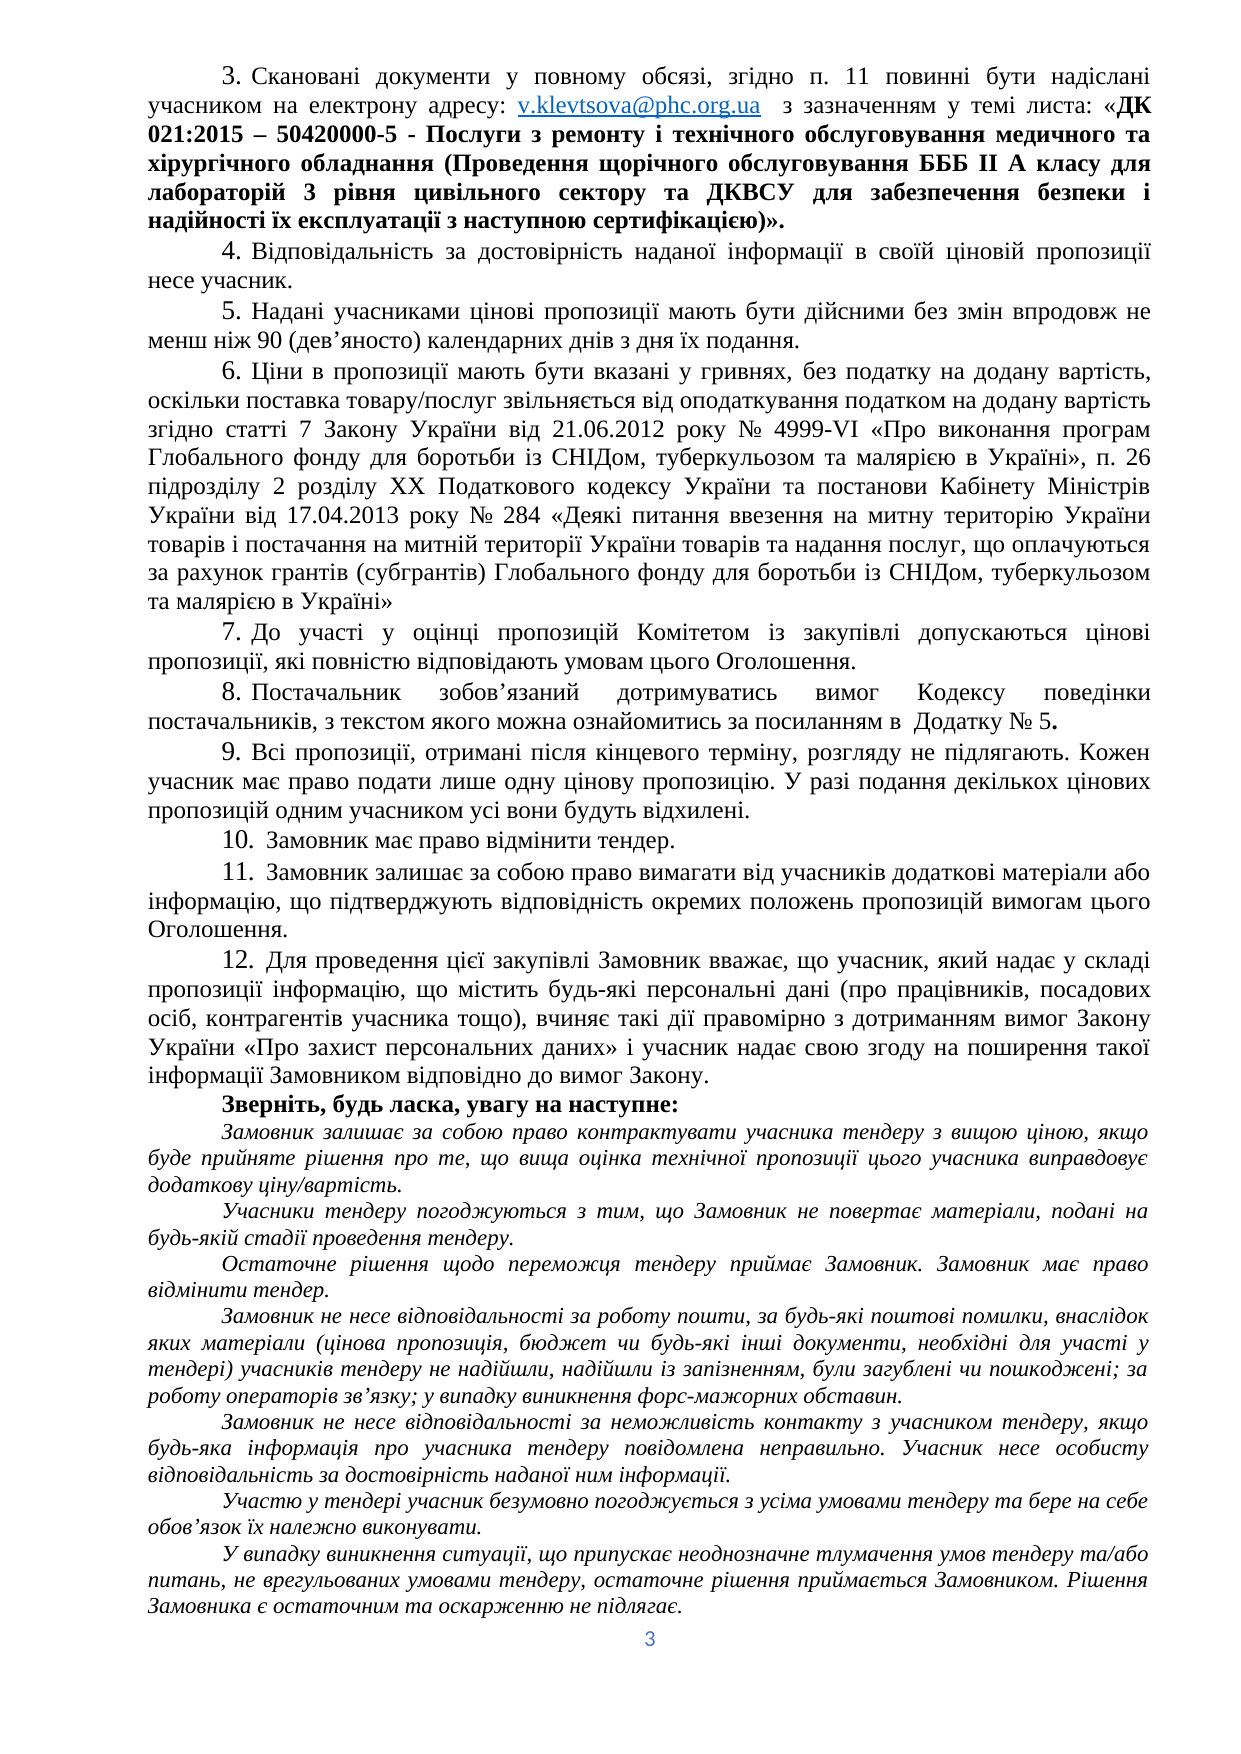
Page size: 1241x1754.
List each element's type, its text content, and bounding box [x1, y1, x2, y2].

list Для проведення цієї закупівлі Замовник вважає, що учасник, який надає у складі пропозиції інформацію, що містить будь-які персональні дані (про працівників, посадових осіб, контрагентів учасника тощо), вчиняє такі дії правомірно з дотриманням вимог Закону України «Про захист персональних даних» і учасник надає свою згоду на поширення такої інформації Замовником відповідно до вимог Закону. [148, 943, 1152, 1089]
list Учасники тендеру погоджуються з тим, що Замовник не повертає матеріали, подані на будь-якій стадії проведення тендеру. [148, 1197, 1152, 1250]
list Надані учасниками цінові пропозиції мають бути дійсними без змін впродовж не менш ніж 90 (дев’яносто) календарних днів з дня їх подання. [148, 294, 1152, 354]
list Замовник залишає за собою право вимагати від учасників додаткові матеріали або інформацію, що підтверджують відповідність окремих положень пропозицій вимогам цього Оголошення. [148, 854, 1152, 943]
list Відповідальність за достовірність наданої інформації в своїй ціновій пропозиції несе учасник. [148, 234, 1152, 294]
list Постачальник зобов’язаний дотримуватись вимог Кодексу поведінки постачальників, з текстом якого можна ознайомитись за посиланням в Додатку № 5. [148, 675, 1152, 735]
list Ціни в пропозиції мають бути вказані у гривнях, без податку на додану вартість, оскільки поставка товару/послуг звільняється від оподаткування податком на додану вартість згідно статті 7 Закону України від 21.06.2012 року № 4999-VI «Про виконання програм Глобального фонду для боротьби із СНІДом, туберкульозом та малярією в Україні», п. 26 підрозділу 2 розділу XX Податкового кодексу України та постанови Кабінету Міністрів України від 17.04.2013 року № 284 «Деякі питання ввезення на митну територію України товарів і постачання на митній території України товарів та надання послуг, що оплачуються за рахунок грантів (субгрантів) Глобального фонду для боротьби із СНІДом, туберкульозом та малярією в Україні» [148, 354, 1152, 615]
list Всі пропозиції, отримані після кінцевого терміну, розгляду не підлягають. Кожен учасник має право подати лише одну цінову пропозицію. У разі подання декількох цінових пропозицій одним учасником усі вони будуть відхилені. [148, 735, 1152, 823]
list До участі у оцінці пропозицій Комітетом із закупівлі допускаються цінові пропозиції, які повністю відповідають умовам цього Оголошення. [148, 615, 1152, 675]
list Зверніть, будь ласка, увагу на наступне: [148, 1089, 1152, 1118]
list У випадку виникнення ситуації, що припускає неоднозначне тлумачення умов тендеру та/або питань, не врегульованих умовами тендеру, остаточне рішення приймається Замовником. Рішення Замовника є остаточним та оскарженню не підлягає. [148, 1540, 1152, 1619]
list Остаточне рішення щодо переможця тендеру приймає Замовник. Замовник має право відмінити тендер. [148, 1250, 1152, 1303]
list Замовник не несе відповідальності за неможливість контакту з учасником тендеру, якщо будь-яка інформація про учасника тендеру повідомлена неправильно. Учасник несе особисту відповідальність за достовірність наданої ним інформації. [148, 1408, 1152, 1487]
list Замовник має право відмінити тендер. [148, 823, 1152, 854]
list Скановані документи у повному обсязі, згідно п. 11 повинні бути надіслані учасником на електрону адресу: v.klevtsova@phc.org.ua з зазначенням у темі листа: «ДК 021:2015 – 50420000-5 - Послуги з ремонту і технічного обслуговування медичного та хірургічного обладнання (Проведення щорічного обслуговування БББ ІІ А класу для лабораторій 3 рівня цивільного сектору та ДКВСУ для забезпечення безпеки і надійності їх експлуатації з наступною сертифікацією)». [148, 59, 1152, 234]
list Замовник не несе відповідальності за роботу пошти, за будь-які поштові помилки, внаслідок яких матеріали (цінова пропозиція, бюджет чи будь-які інші документи, необхідні для участі у тендері) учасників тендеру не надійшли, надійшли із запізненням, були загублені чи пошкоджені; за роботу операторів зв’язку; у випадку виникнення форс-мажорних обставин. [148, 1303, 1152, 1408]
list Участю у тендері учасник безумовно погоджується з усіма умовами тендеру та бере на себе обов’язок їх належно виконувати. [148, 1487, 1152, 1540]
list Замовник залишає за собою право контрактувати учасника тендеру з вищою ціною, якщо буде прийняте рішення про те, що вища оцінка технічної пропозиції цього учасника виправдовує додаткову ціну/вартість. [148, 1118, 1152, 1197]
